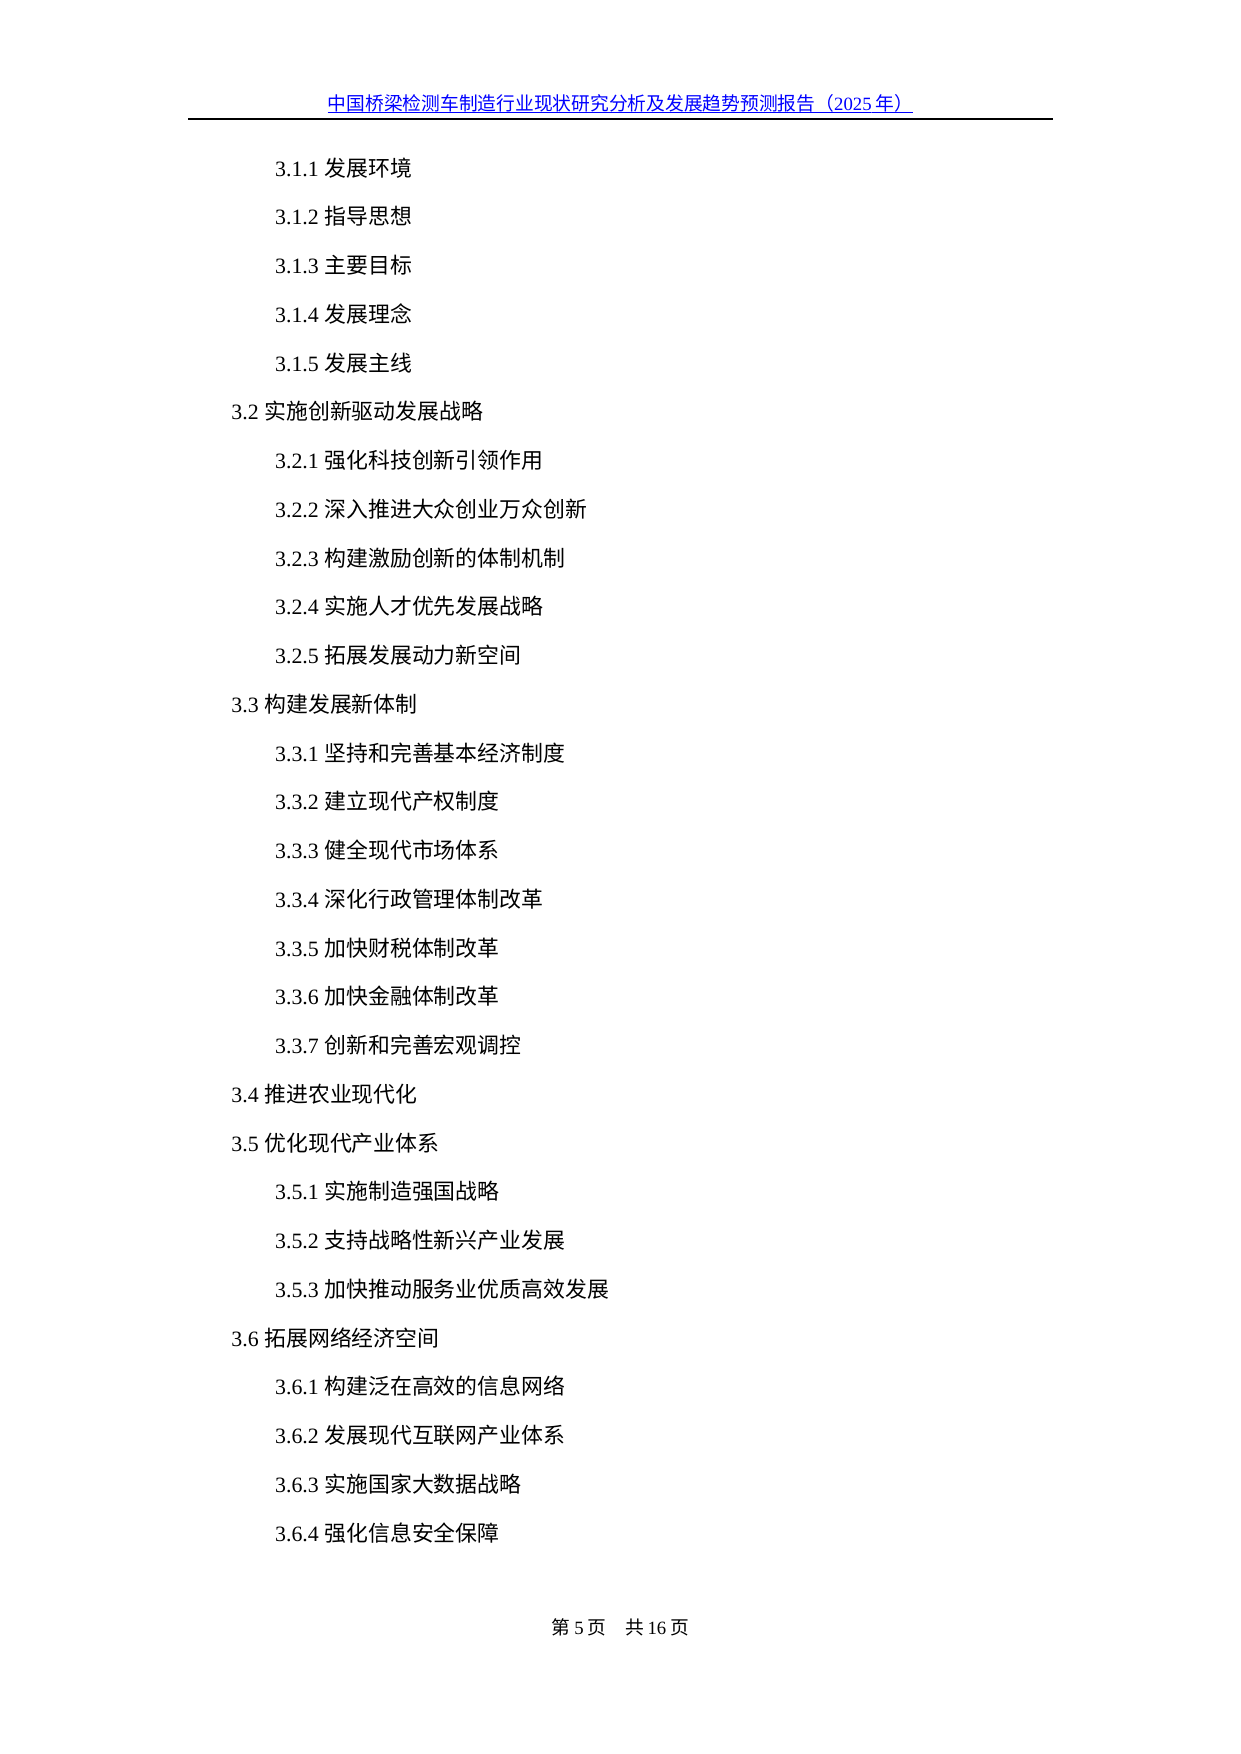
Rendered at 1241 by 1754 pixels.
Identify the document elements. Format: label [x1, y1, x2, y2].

text [187, 150, 1053, 1548]
